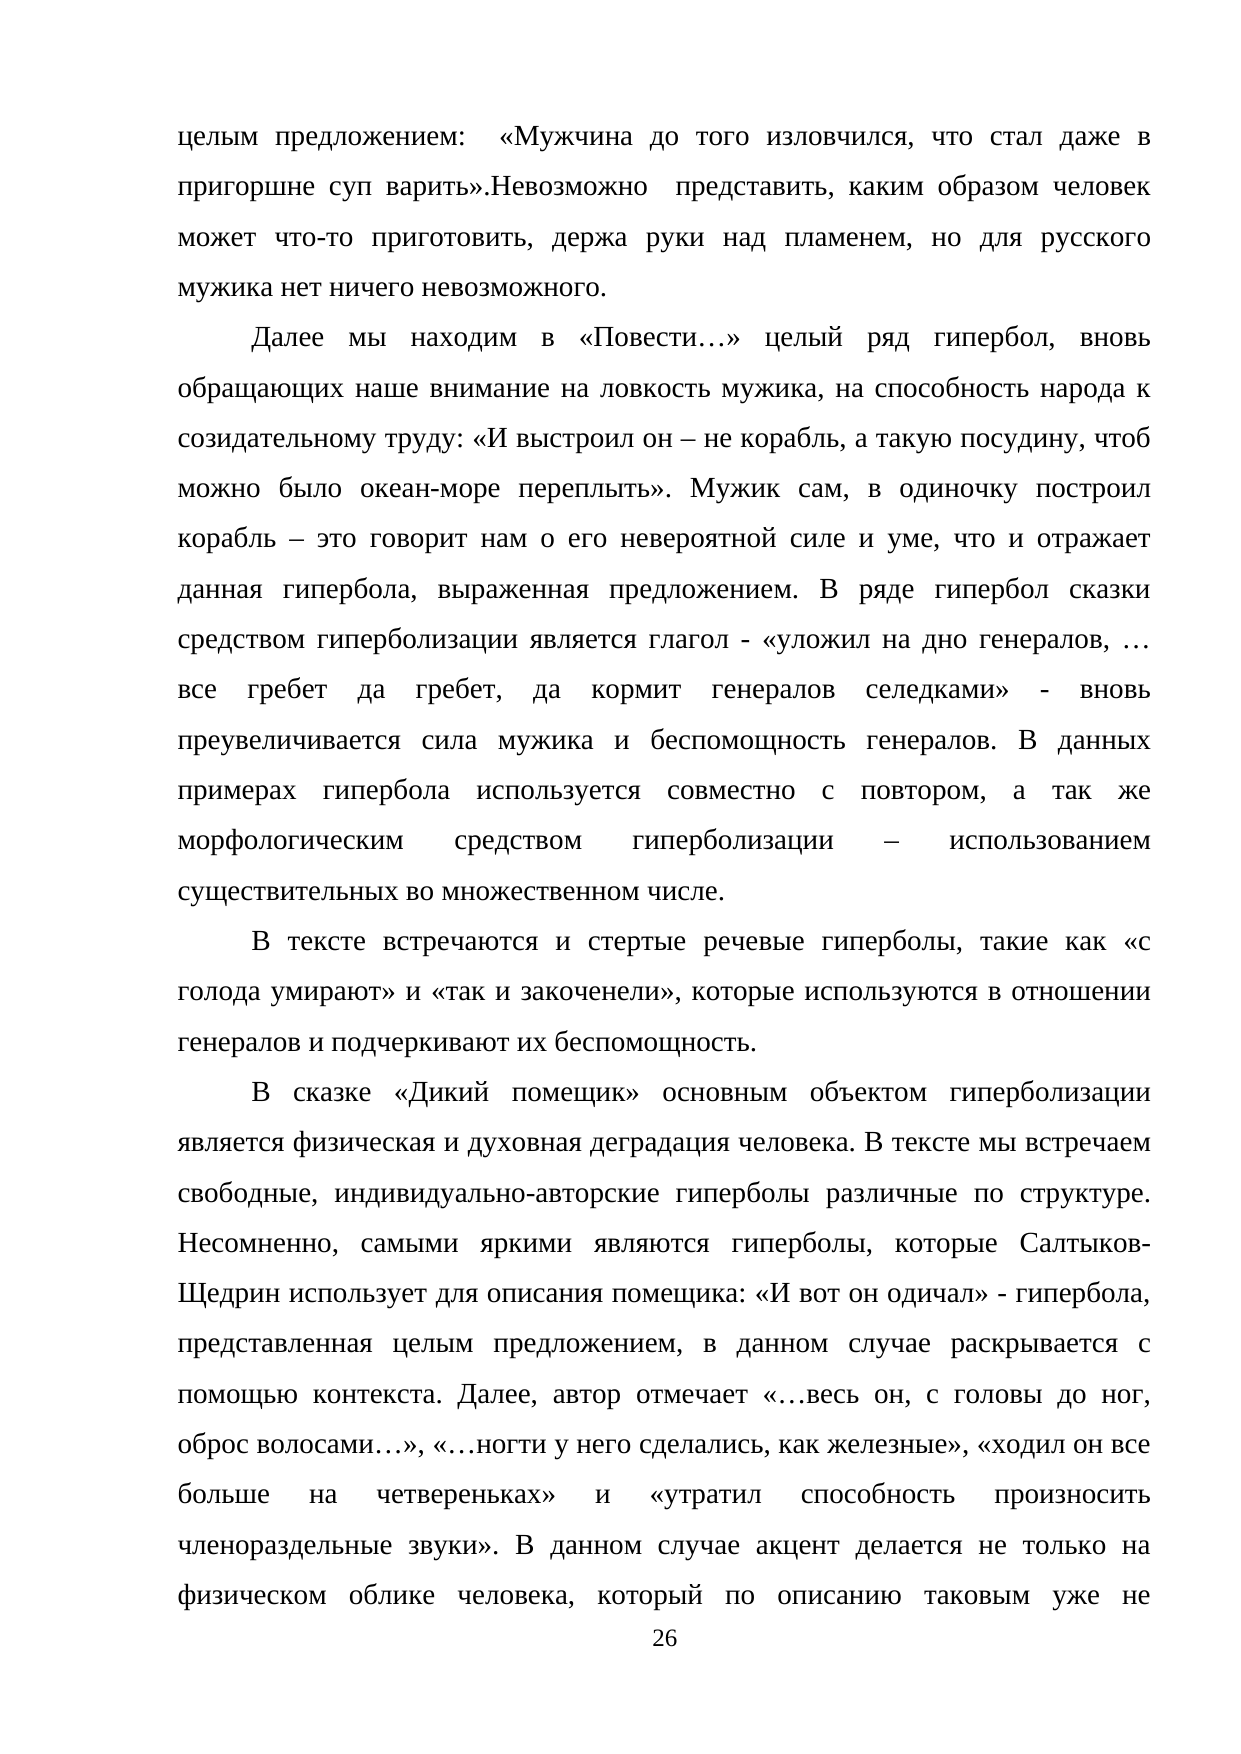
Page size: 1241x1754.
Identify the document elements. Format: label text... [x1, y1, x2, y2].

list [177, 1074, 1152, 1611]
list В тексте встречаются и стертые речевые гиперболы, такие как «с голода умирают» и «так и закоченели», которые используются в отношении генералов и подчеркивают их беспомощность. [177, 923, 1152, 1057]
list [177, 118, 1152, 303]
list Далее мы находим в «Повести…» целый ряд гипербол, вновь обращающих наше внимание на ловкость мужика, на способность народа к созидательному труду: «И выстроил он – не корабль, а такую посудину, чтоб можно было океан-море переплыть». Мужик сам, в одиночку построил корабль – это говорит нам о его невероятной силе и уме, что и отражает данная гипербола, выраженная предложением. В ряде гипербол сказки средством гиперболизации является глагол - «уложил на дно генералов, … все гребет да гребет, да кормит генералов селедками» - вновь преувеличивается сила мужика и беспомощность генералов. В данных примерах гипербола используется совместно с повтором, а так же морфологическим средством гиперболизации – использованием существительных во множественном числе. [177, 319, 1152, 906]
